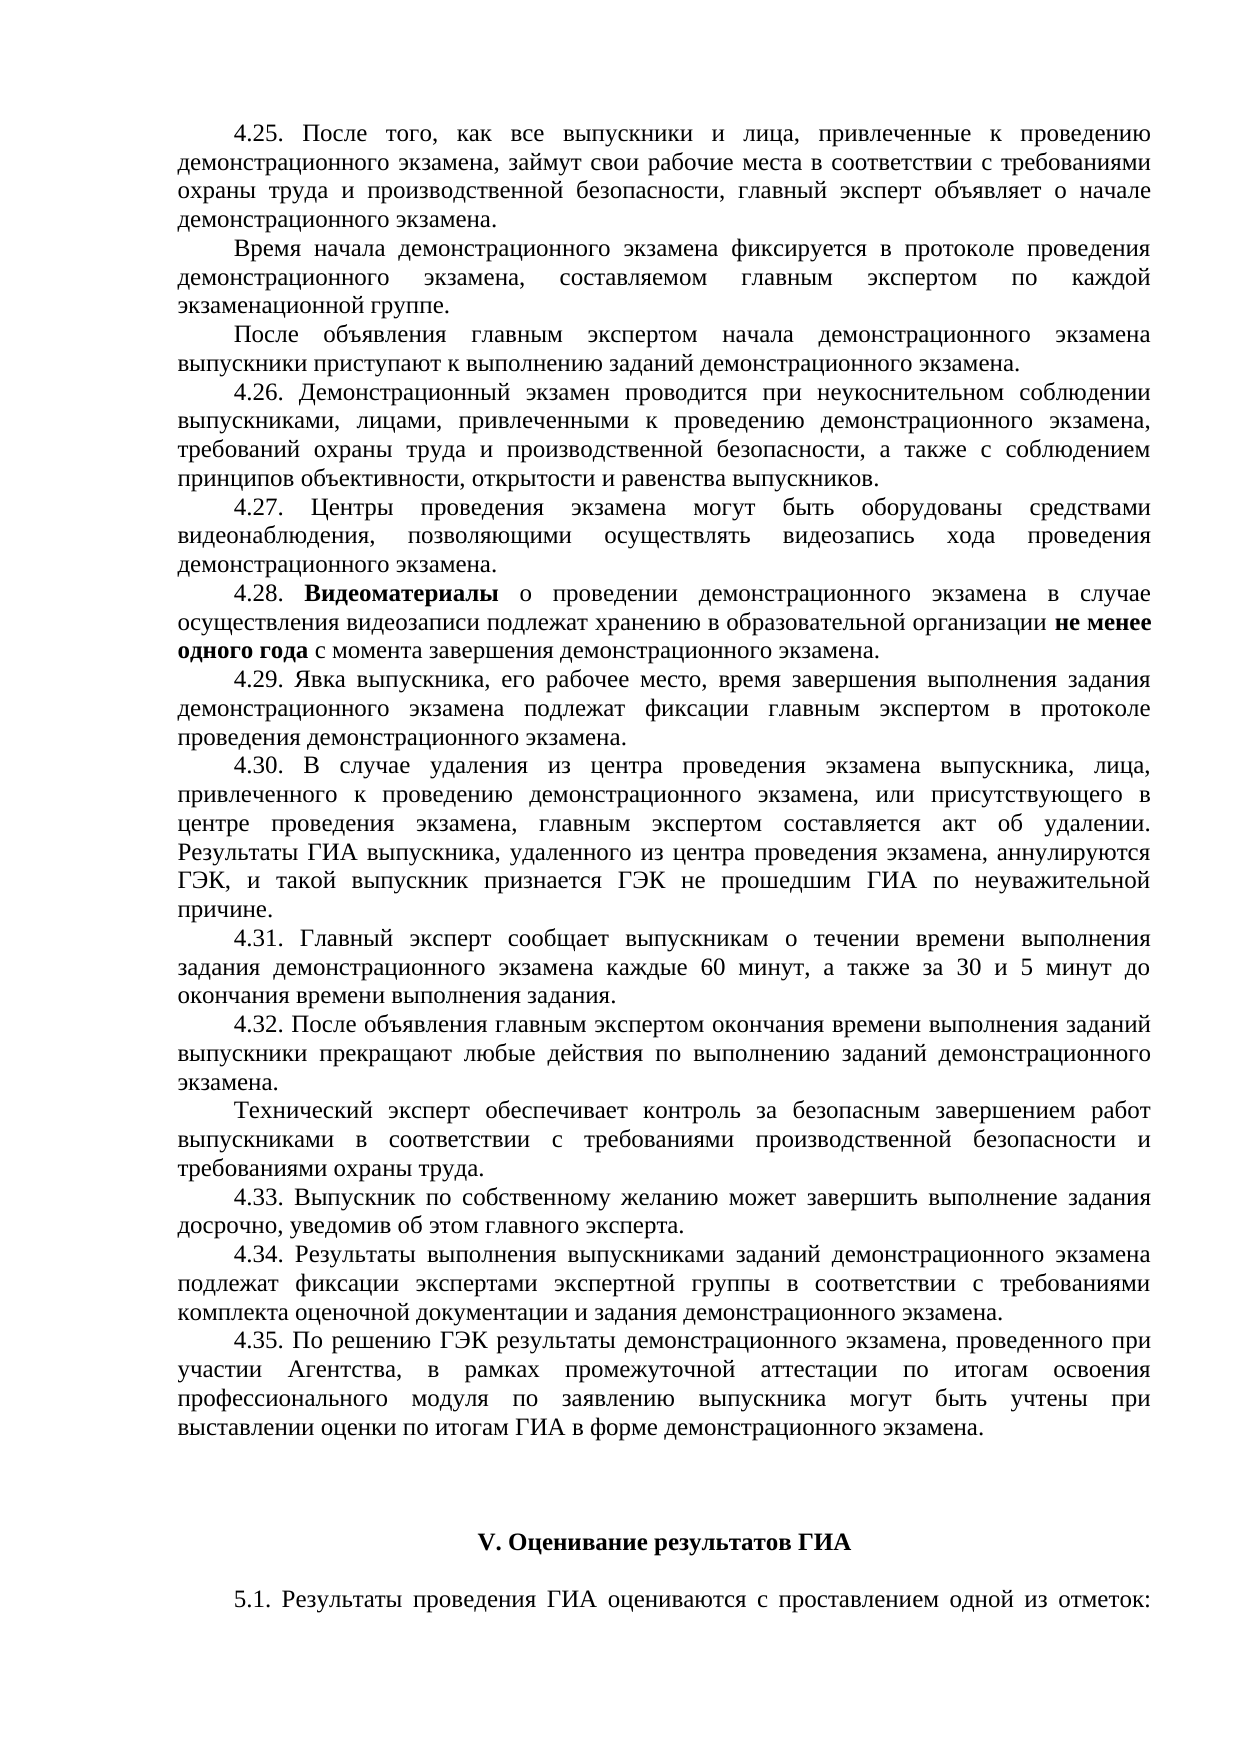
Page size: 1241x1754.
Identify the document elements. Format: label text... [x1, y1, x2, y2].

text 4.28. Видеоматериалы о проведении демонстрационного экзамена в случае осуществления видеозаписи подлежат хранению в образовательной организации не менее одного года с момента завершения демонстрационного экзамена. [177, 578, 1152, 664]
text 4.34. Результаты выполнения выпускниками заданий демонстрационного экзамена подлежат фиксации экспертами экспертной группы в соответствии с требованиями комплекта оценочной документации и задания демонстрационного экзамена. [177, 1239, 1152, 1326]
text 4.30. В случае удаления из центра проведения экзамена выпускника, лица, привлеченного к проведению демонстрационного экзамена, или присутствующего в центре проведения экзамена, главным экспертом составляется акт об удалении. Результаты ГИА выпускника, удаленного из центра проведения экзамена, аннулируются ГЭК, и такой выпускник признается ГЭК не прошедшим ГИА по неуважительной причине. [177, 751, 1152, 923]
title V. Оценивание результатов ГИА [177, 1527, 1152, 1556]
text 4.26. Демонстрационный экзамен проводится при неукоснительном соблюдении выпускниками, лицами, привлеченными к проведению демонстрационного экзамена, требований охраны труда и производственной безопасности, а также с соблюдением принципов объективности, открытости и равенства выпускников. [177, 377, 1152, 492]
text После объявления главным экспертом начала демонстрационного экзамена выпускники приступают к выполнению заданий демонстрационного экзамена. [177, 319, 1152, 377]
text 4.29. Явка выпускника, его рабочее место, время завершения выполнения задания демонстрационного экзамена подлежат фиксации главным экспертом в протоколе проведения демонстрационного экзамена. [177, 664, 1152, 751]
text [177, 1584, 1152, 1613]
text 4.33. Выпускник по собственному желанию может завершить выполнение задания досрочно, уведомив об этом главного эксперта. [177, 1182, 1152, 1239]
text 4.32. После объявления главным экспертом окончания времени выполнения заданий выпускники прекращают любые действия по выполнению заданий демонстрационного экзамена. [177, 1009, 1152, 1096]
text Время начала демонстрационного экзамена фиксируется в протоколе проведения демонстрационного экзамена, составляемом главным экспертом по каждой экзаменационной группе. [177, 233, 1152, 319]
text 4.35. По решению ГЭК результаты демонстрационного экзамена, проведенного при участии Агентства, в рамках промежуточной аттестации по итогам освоения профессионального модуля по заявлению выпускника могут быть учтены при выставлении оценки по итогам ГИА в форме демонстрационного экзамена. [177, 1326, 1152, 1441]
text 4.31. Главный эксперт сообщает выпускникам о течении времени выполнения задания демонстрационного экзамена каждые 60 минут, а также за 30 и 5 минут до окончания времени выполнения задания. [177, 923, 1152, 1009]
text 4.25. После того, как все выпускники и лица, привлеченные к проведению демонстрационного экзамена, займут свои рабочие места в соответствии с требованиями охраны труда и производственной безопасности, главный эксперт объявляет о начале демонстрационного экзамена. [177, 118, 1152, 233]
text Технический эксперт обеспечивает контроль за безопасным завершением работ выпускниками в соответствии с требованиями производственной безопасности и требованиями охраны труда. [177, 1096, 1152, 1182]
text 4.27. Центры проведения экзамена могут быть оборудованы средствами видеонаблюдения, позволяющими осуществлять видеозапись хода проведения демонстрационного экзамена. [177, 492, 1152, 578]
